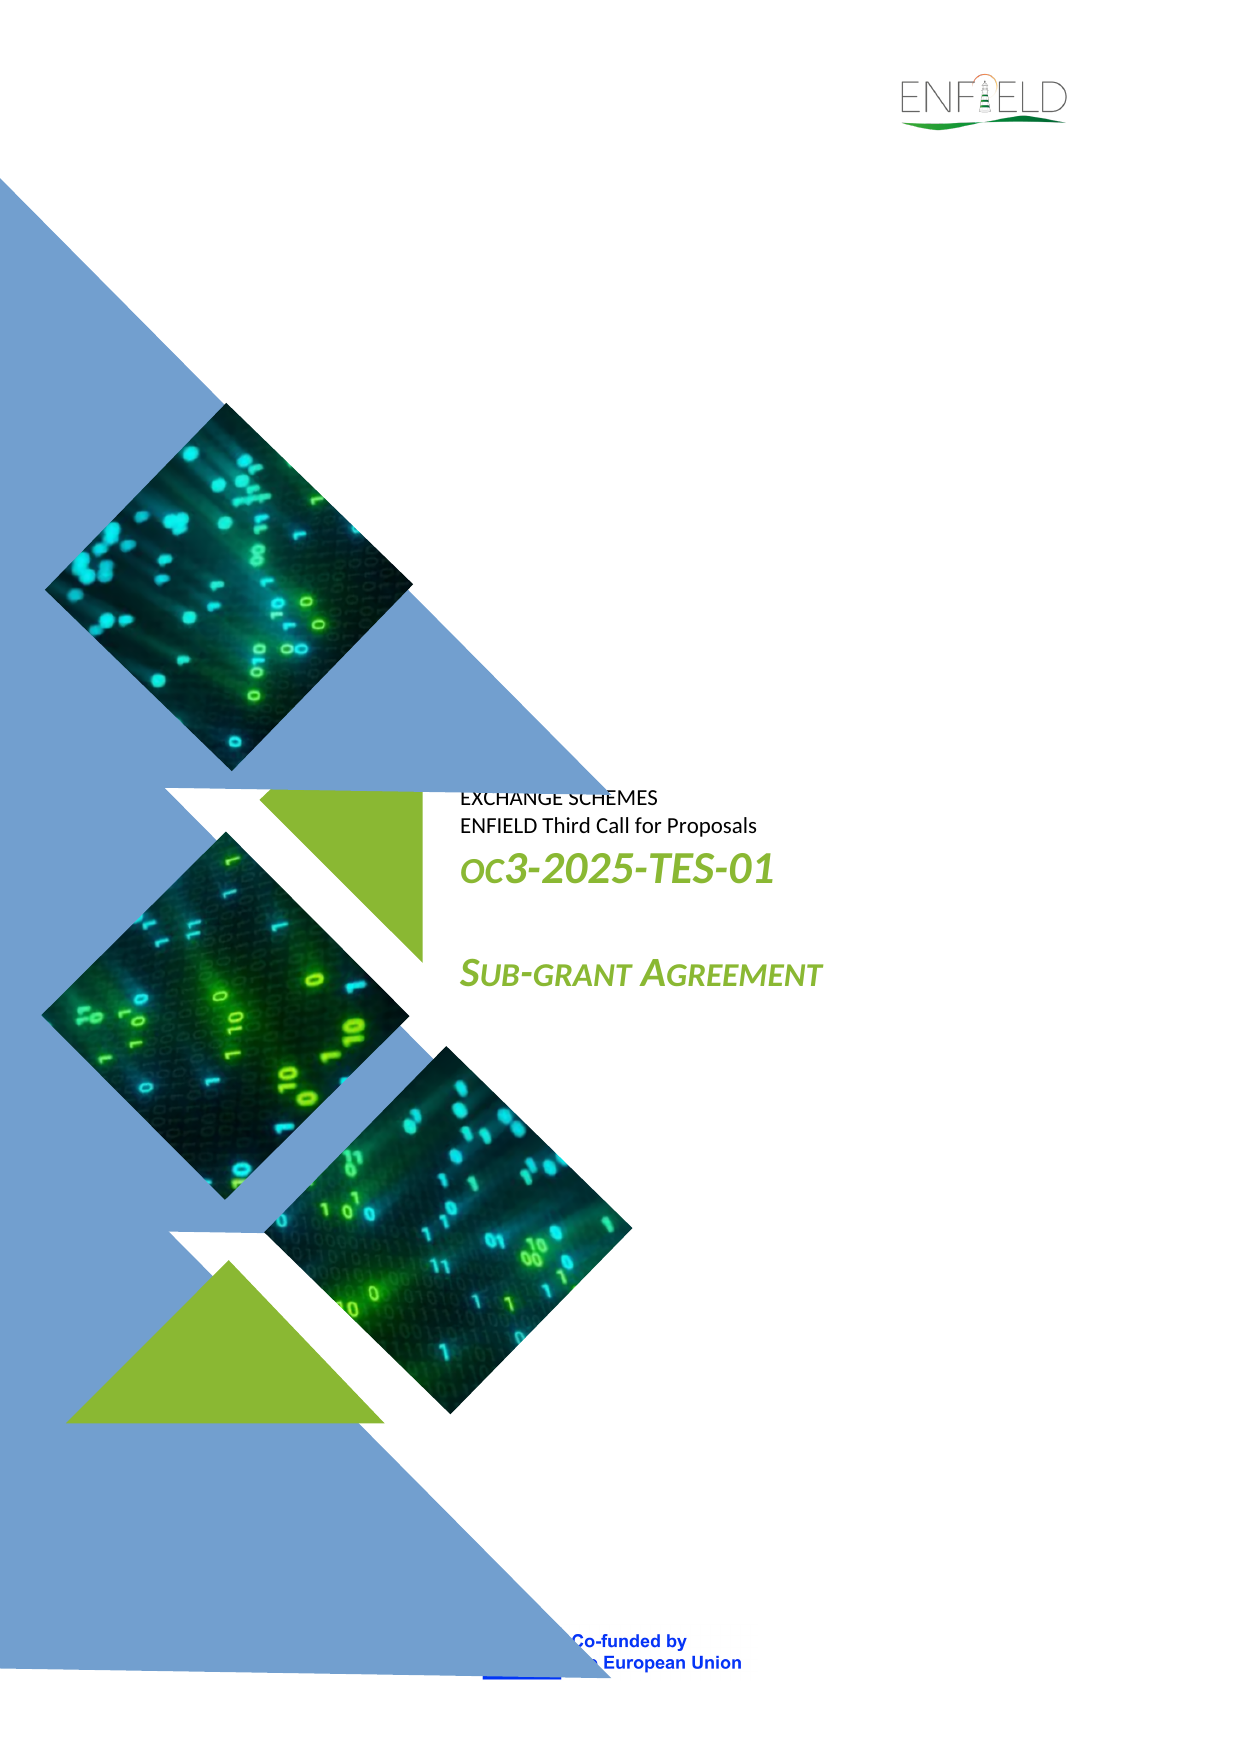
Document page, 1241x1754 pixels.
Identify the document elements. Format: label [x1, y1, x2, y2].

picture [264, 1046, 633, 1415]
picture [227, 735, 242, 749]
picture [350, 524, 365, 537]
picture [479, 1624, 758, 1681]
picture [41, 831, 410, 1200]
picture [44, 402, 414, 756]
picture [876, 52, 1091, 148]
picture [223, 759, 236, 772]
